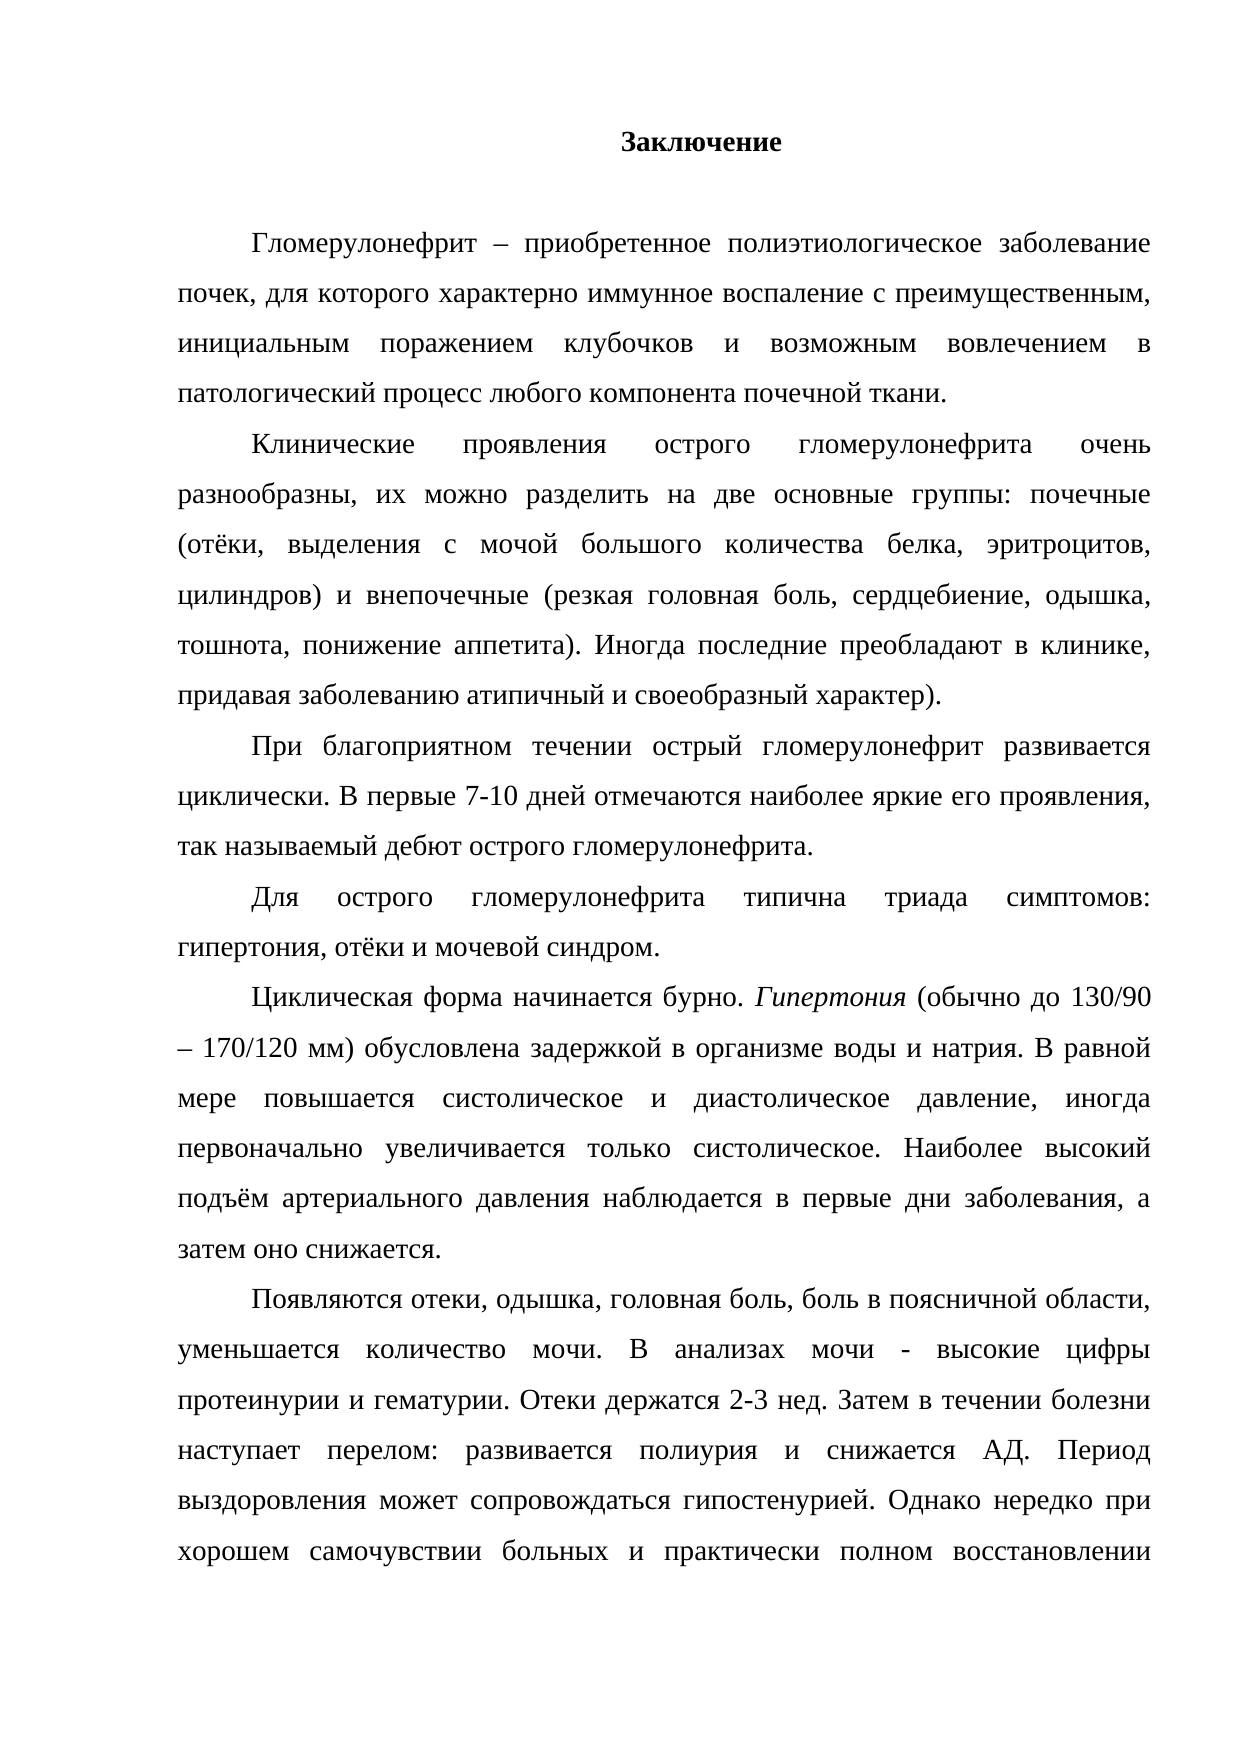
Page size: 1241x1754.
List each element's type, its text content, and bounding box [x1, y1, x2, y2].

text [177, 1281, 1152, 1566]
text Для острого гломерулонефрита типична триада симптомов: гипертония, отёки и мочевой синдром. [177, 879, 1152, 963]
text Циклическая форма начинается бурно. Гипертония (обычно до 130/90 – 170/120 мм) обусловлена задержкой в организме воды и натрия. В равной мере повышается систолическое и диастолическое давление, иногда первоначально увеличивается только систолическое. Наиболее высокий подъём артериального давления наблюдается в первые дни заболевания, а затем оно снижается. [177, 979, 1152, 1264]
text Гломерулонефрит – приобретенное полиэтиологическое заболевание почек, для которого характерно иммунное воспаление с преимущественным, инициальным поражением клубочков и возможным вовлечением в патологический процесс любого компонента почечной ткани. [177, 225, 1152, 409]
text Заключение [177, 124, 1152, 158]
text Клинические проявления острого гломерулонефрита очень разнообразны, их можно разделить на две основные группы: почечные (отёки, выделения с мочой большого количества белка, эритроцитов, цилиндров) и внепочечные (резкая головная боль, сердцебиение, одышка, тошнота, понижение аппетита). Иногда последние преобладают в клинике, придавая заболеванию атипичный и своеобразный характер). [177, 426, 1152, 711]
text При благоприятном течении острый гломерулонефрит развивается циклически. В первые 7-10 дней отмечаются наиболее яркие его проявления, так называемый дебют острого гломерулонефрита. [177, 728, 1152, 862]
